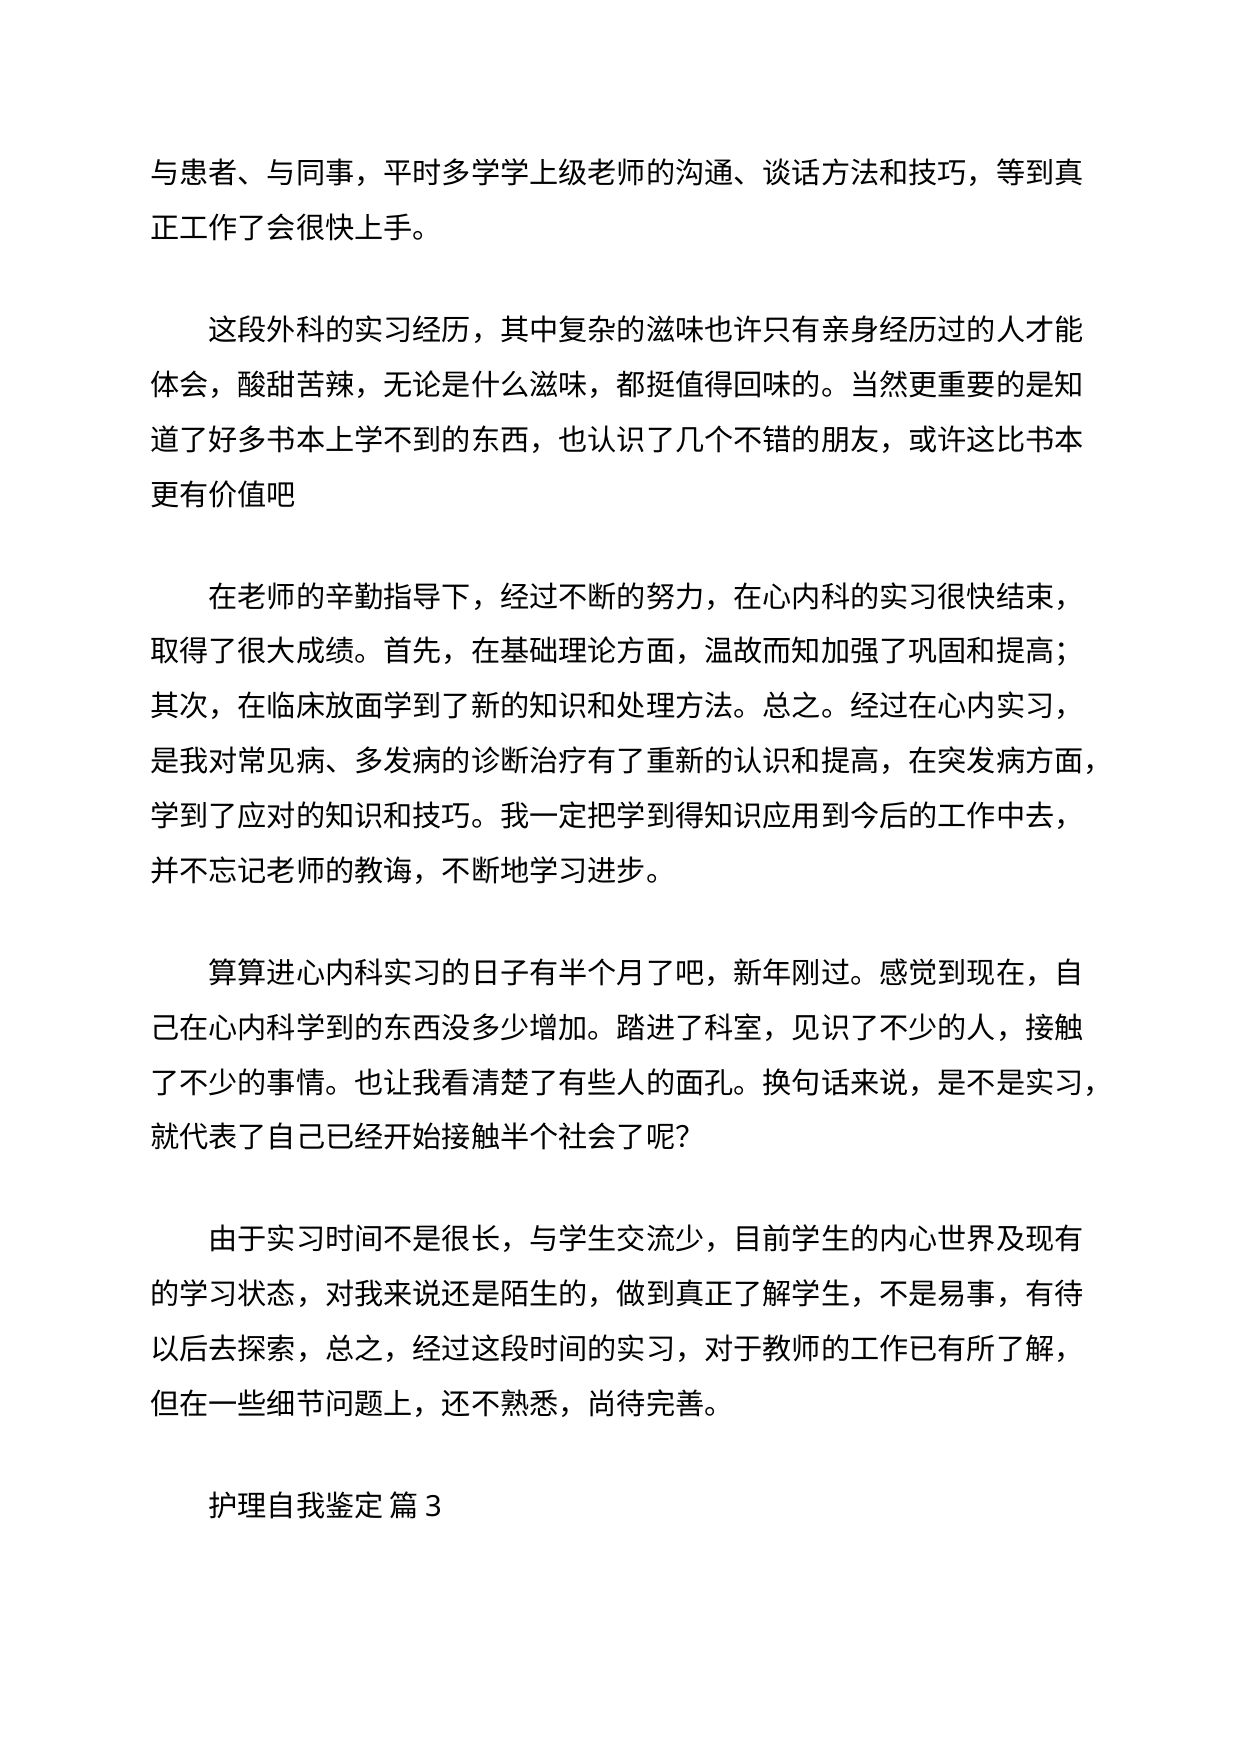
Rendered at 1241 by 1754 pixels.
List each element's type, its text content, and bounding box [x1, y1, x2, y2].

text 在老师的辛勤指导下，经过不断的努力，在心内科的实习很快结束，取得了很大成绩。首先，在基础理论方面，温故而知加强了巩固和提高；其次，在临床放面学到了新的知识和处理方法。总之。经过在心内实习，是我对常见病、多发病的诊断治疗有了重新的认识和提高，在突发病方面，学到了应对的知识和技巧。我一定把学到得知识应用到今后的工作中去，并不忘记老师的教诲，不断地学习进步。 [150, 573, 1090, 890]
text 这段外科的实习经历，其中复杂的滋味也许只有亲身经历过的人才能体会，酸甜苦辣，无论是什么滋味，都挺值得回味的。当然更重要的是知道了好多书本上学不到的东西，也认识了几个不错的朋友，或许这比书本更有价值吧 [150, 307, 1090, 514]
text 护理自我鉴定 篇3 [150, 1482, 1090, 1525]
text 算算进心内科实习的日子有半个月了吧，新年刚过。感觉到现在，自己在心内科学到的东西没多少增加。踏进了科室，见识了不少的人，接触了不少的事情。也让我看清楚了有些人的面孔。换句话来说，是不是实习，就代表了自己已经开始接触半个社会了呢？ [150, 949, 1090, 1156]
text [150, 150, 1090, 247]
text 由于实习时间不是很长，与学生交流少，目前学生的内心世界及现有的学习状态，对我来说还是陌生的，做到真正了解学生，不是易事，有待以后去探索，总之，经过这段时间的实习，对于教师的工作已有所了解，但在一些细节问题上，还不熟悉，尚待完善。 [150, 1216, 1090, 1423]
